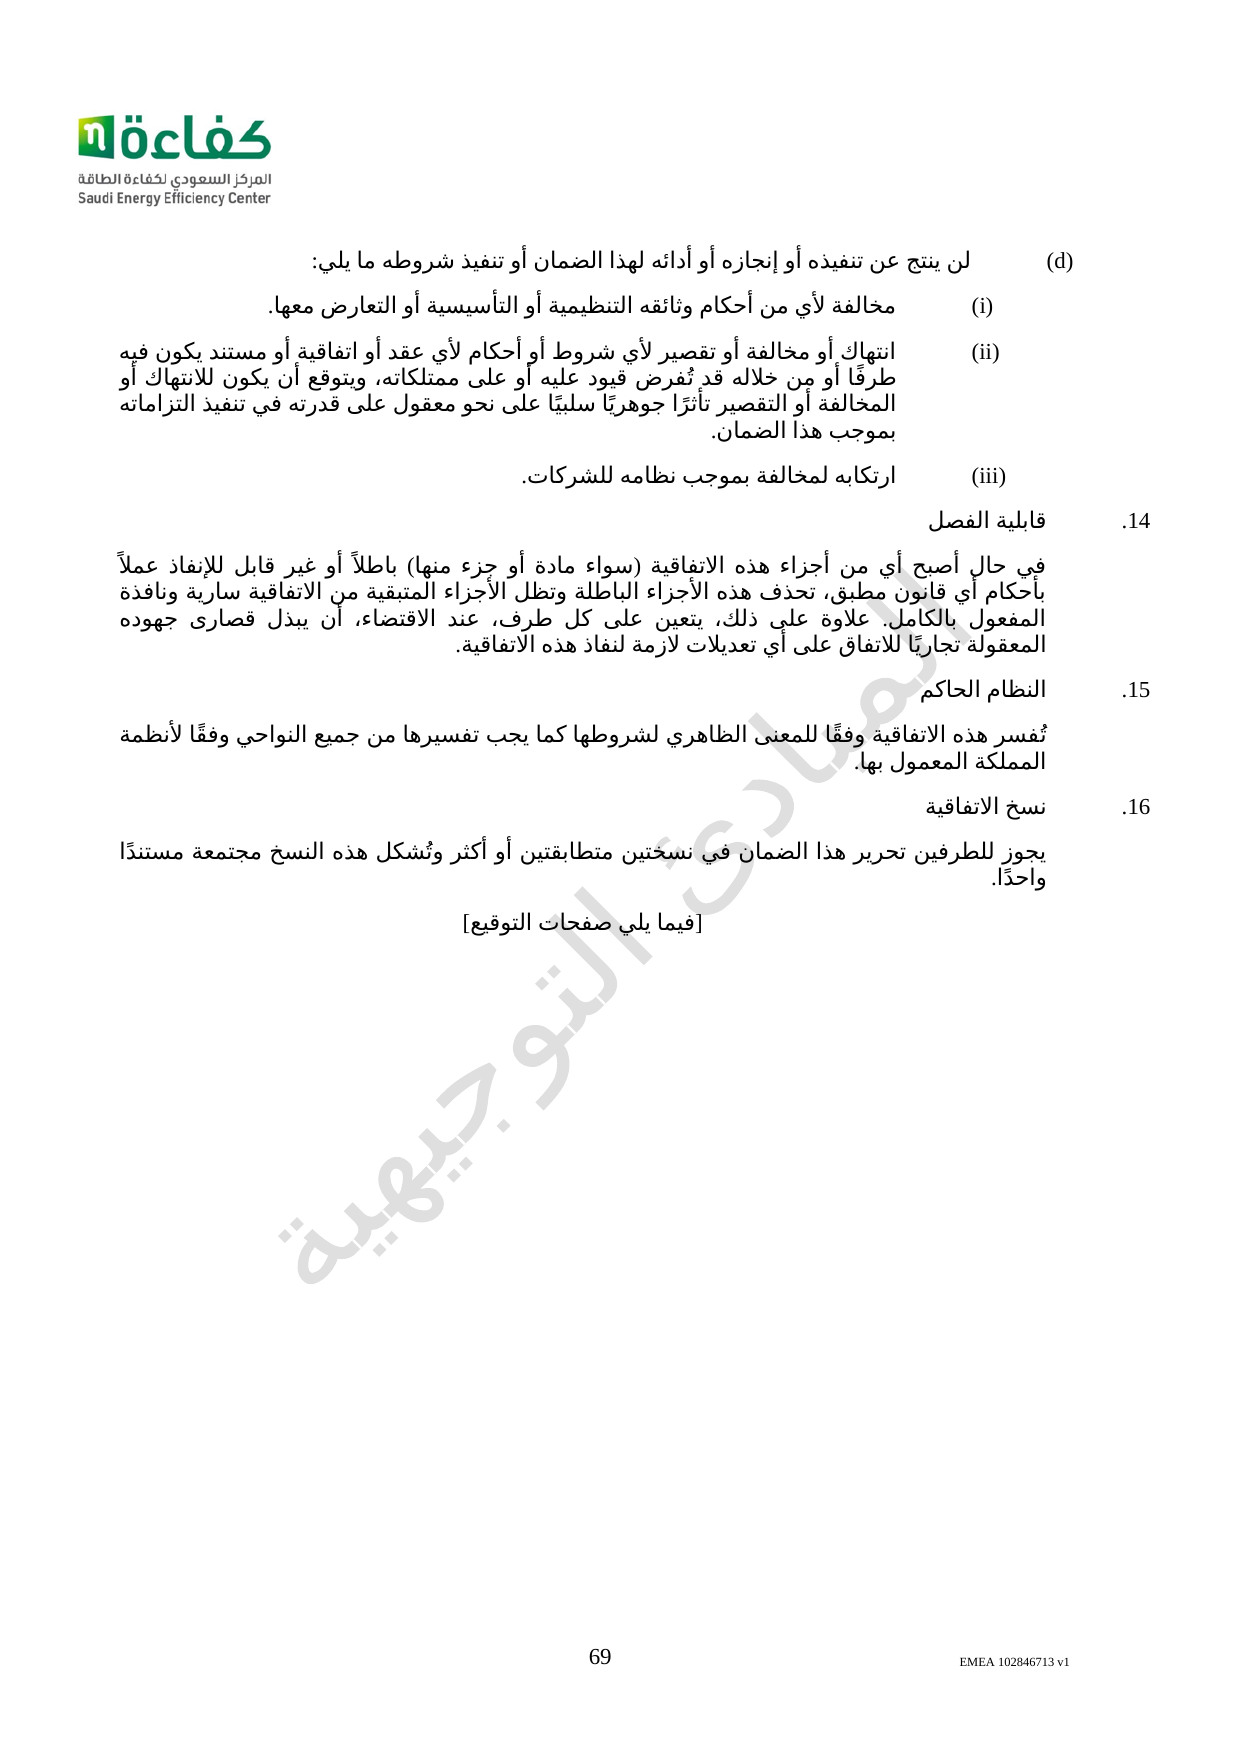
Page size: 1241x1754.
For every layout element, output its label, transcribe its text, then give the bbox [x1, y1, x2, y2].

text انتهاك أو مخالفة أو تقصير لأي شروط أو أحكام لأي عقد أو اتفاقية أو مستند يكون فيه طرفًا أو من خلاله قد تُفرض قيود عليه أو على ممتلكاته، ويتوقع أن يكون للانتهاك أو المخالفة أو التقصير تأثرًا جوهريًا سلبيًا على نحو معقول على قدرته في تنفيذ التزاماته بموجب هذا الضمان. [118, 338, 972, 443]
text [فيما يلي صفحات التوقيع] [118, 909, 1047, 936]
text في حال أصبح أي من أجزاء هذه الاتفاقية (سواء مادة أو جزء منها) باطلاً أو غير قابل للإنفاذ عملاً بأحكام أي قانون مطبق، تحذف هذه الأجزاء الباطلة وتظل الأجزاء المتبقية من الاتفاقية سارية ونافذة المفعول بالكامل. علاوة على ذلك، يتعين على كل طرف، عند الاقتضاء، أن يبذل قصارى جهوده المعقولة تجاريًا للاتفاق على أي تعديلات لازمة لنفاذ هذه الاتفاقية. [118, 552, 1047, 657]
text لن ينتج عن تنفيذه أو إنجازه أو أدائه لهذا الضمان أو تنفيذ شروطه ما يلي: [118, 247, 1047, 274]
text مخالفة لأي من أحكام وثائقه التنظيمية أو التأسيسية أو التعارض معها. [118, 293, 972, 319]
text قابلية الفصل [118, 507, 1122, 533]
picture [65, 100, 280, 207]
text نسخ الاتفاقية [118, 793, 1122, 819]
text تُفسر هذه الاتفاقية وفقًا للمعنى الظاهري لشروطها كما يجب تفسيرها من جميع النواحي وفقًا لأنظمة المملكة المعمول بها. [118, 721, 1047, 774]
text ارتكابه لمخالفة بموجب نظامه للشركات. [118, 462, 972, 488]
text النظام الحاكم [118, 676, 1122, 703]
text يجوز للطرفين تحرير هذا الضمان في نسختين متطابقتين أو أكثر وتُشكل هذه النسخ مجتمعة مستندًا واحدًا. [118, 838, 1047, 891]
